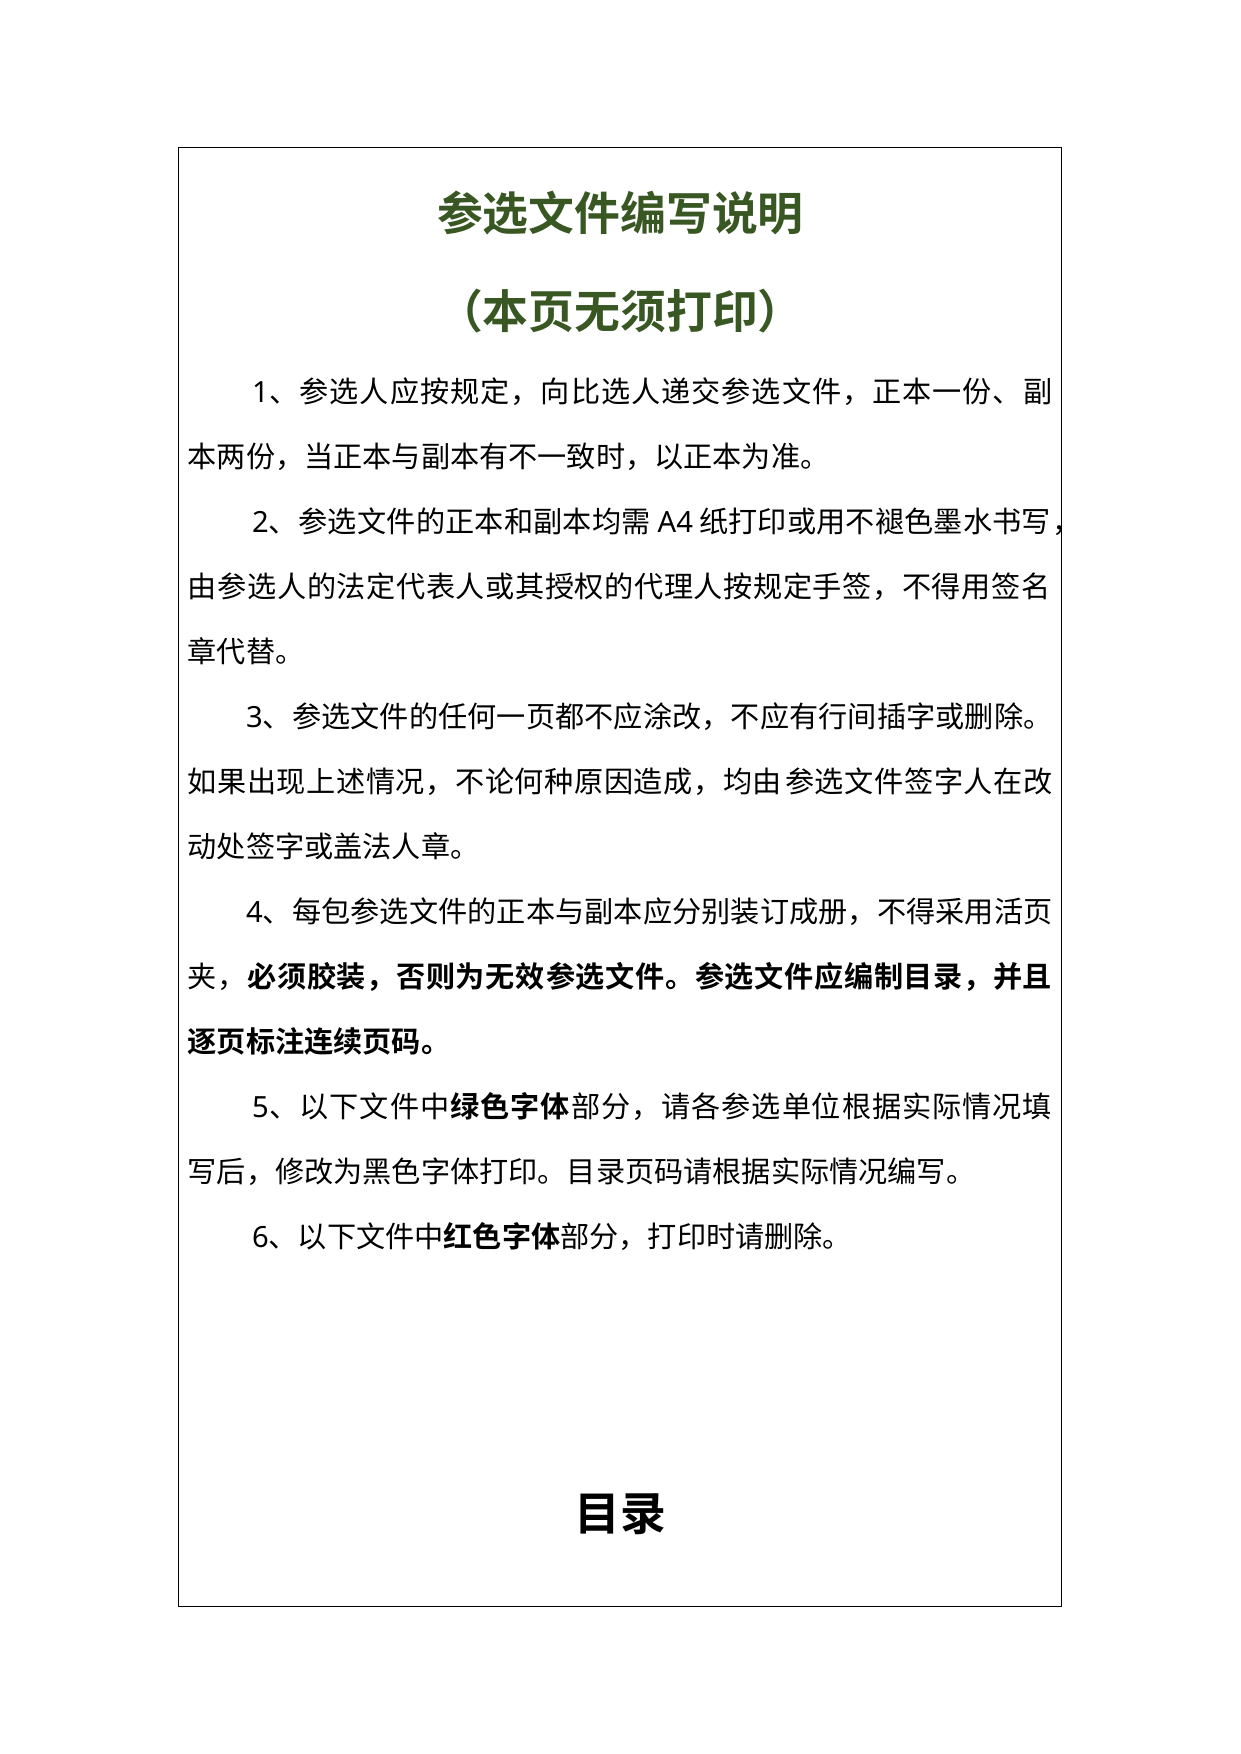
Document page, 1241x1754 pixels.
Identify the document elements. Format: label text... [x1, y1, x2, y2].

text 参选文件编写说明 [187, 162, 1053, 259]
text 6、以下文件中红色字体部分，打印时请删除。 [187, 1202, 1053, 1267]
text 3、参选文件的任何一页都不应涂改，不应有行间插字或删除。如果出现上述情况，不论何种原因造成，均由参选文件签字人在改动处签字或盖法人章。 [187, 682, 1053, 877]
text （本页无须打印） [187, 259, 1053, 357]
text 4、每包参选文件的正本与副本应分别装订成册，不得采用活页夹，必须胶装，否则为无效参选文件。参选文件应编制目录，并且逐页标注连续页码。 [187, 877, 1053, 1072]
text 5、以下文件中绿色字体部分，请各参选单位根据实际情况填写后，修改为黑色字体打印。目录页码请根据实际情况编写。 [187, 1072, 1053, 1202]
text 目录 [187, 1462, 1053, 1559]
text 1、参选人应按规定，向比选人递交参选文件，正本一份、副本两份，当正本与副本有不一致时，以正本为准。 [187, 357, 1053, 487]
text 2、参选文件的正本和副本均需A4纸打印或用不褪色墨水书写，由参选人的法定代表人或其授权的代理人按规定手签，不得用签名章代替。 [187, 487, 1053, 682]
